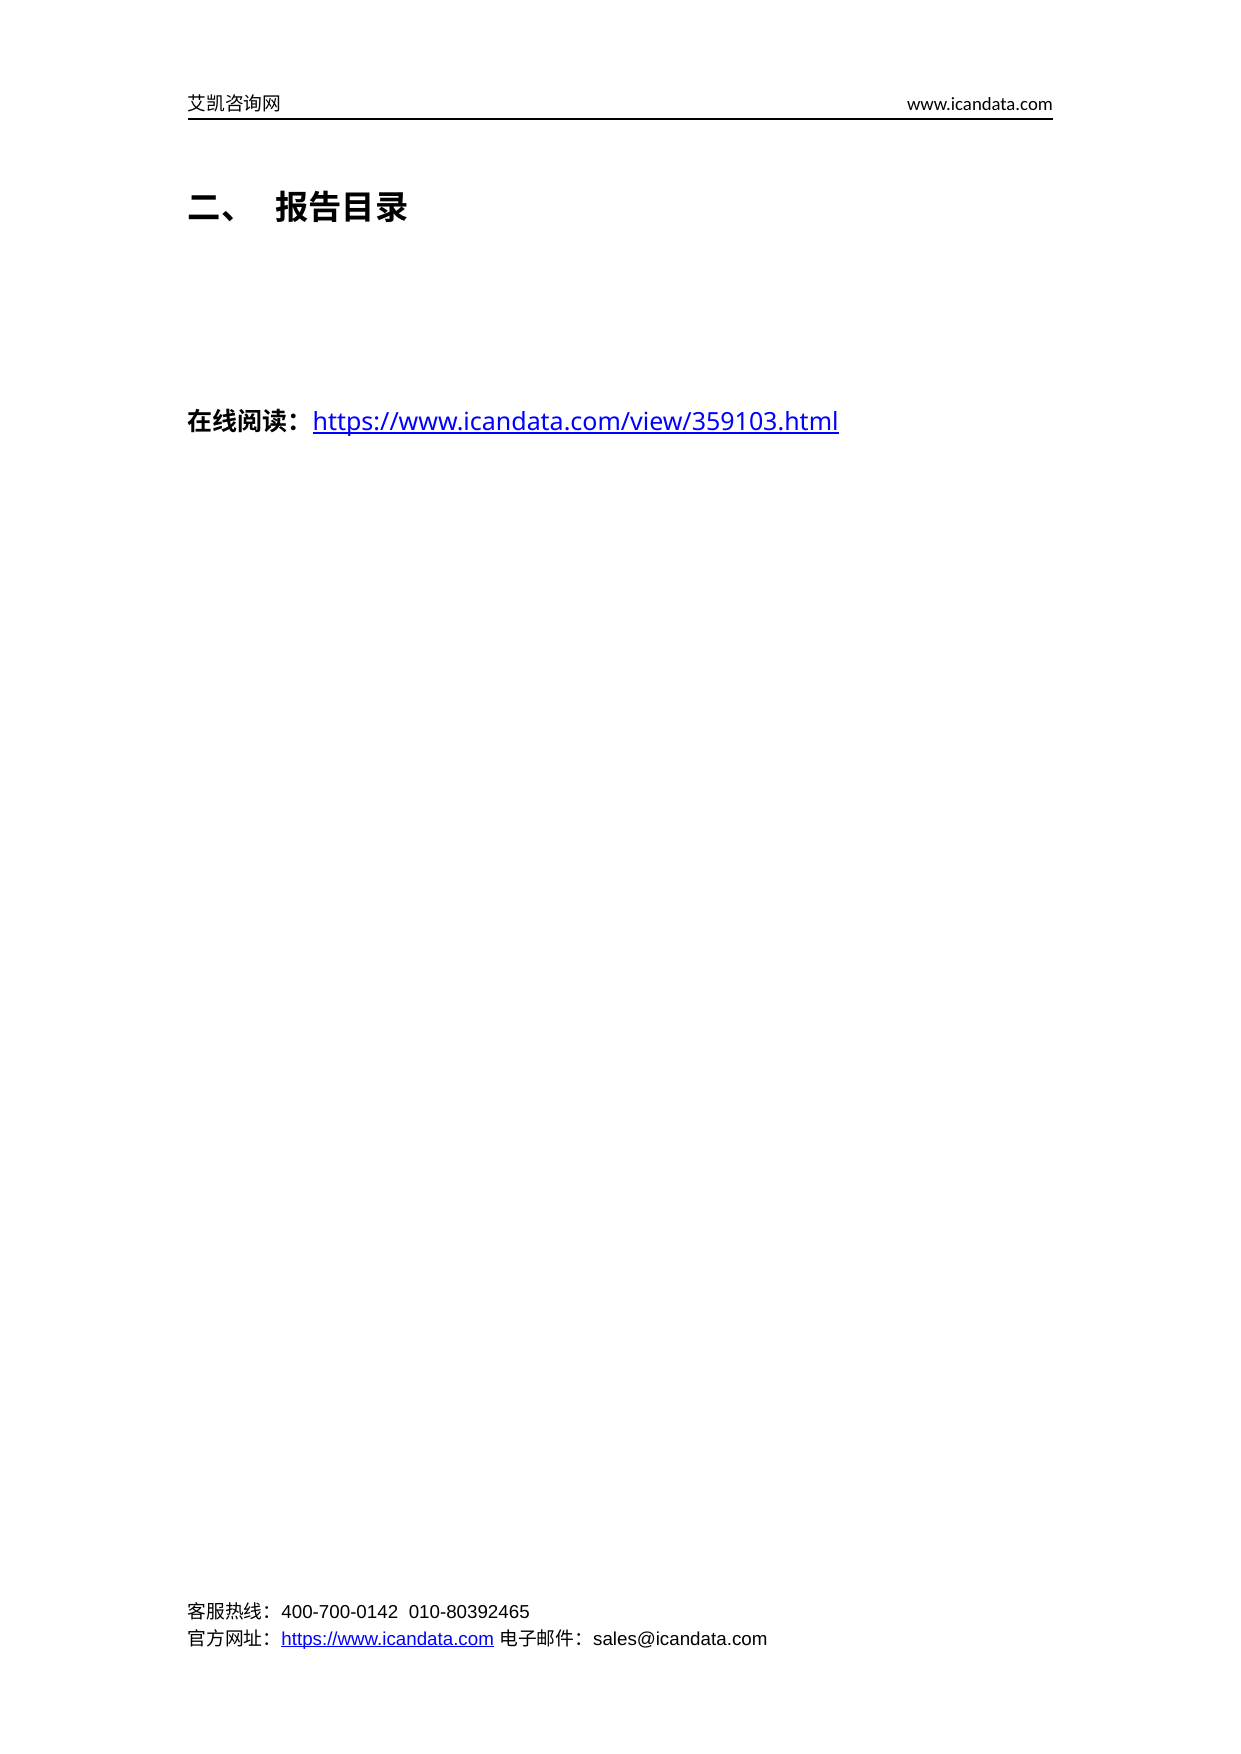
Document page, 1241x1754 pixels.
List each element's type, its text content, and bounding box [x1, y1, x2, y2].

text 在线阅读：https://www.icandata.com/view/359103.html [187, 387, 1053, 452]
subtitle 报告目录 [187, 172, 1053, 237]
